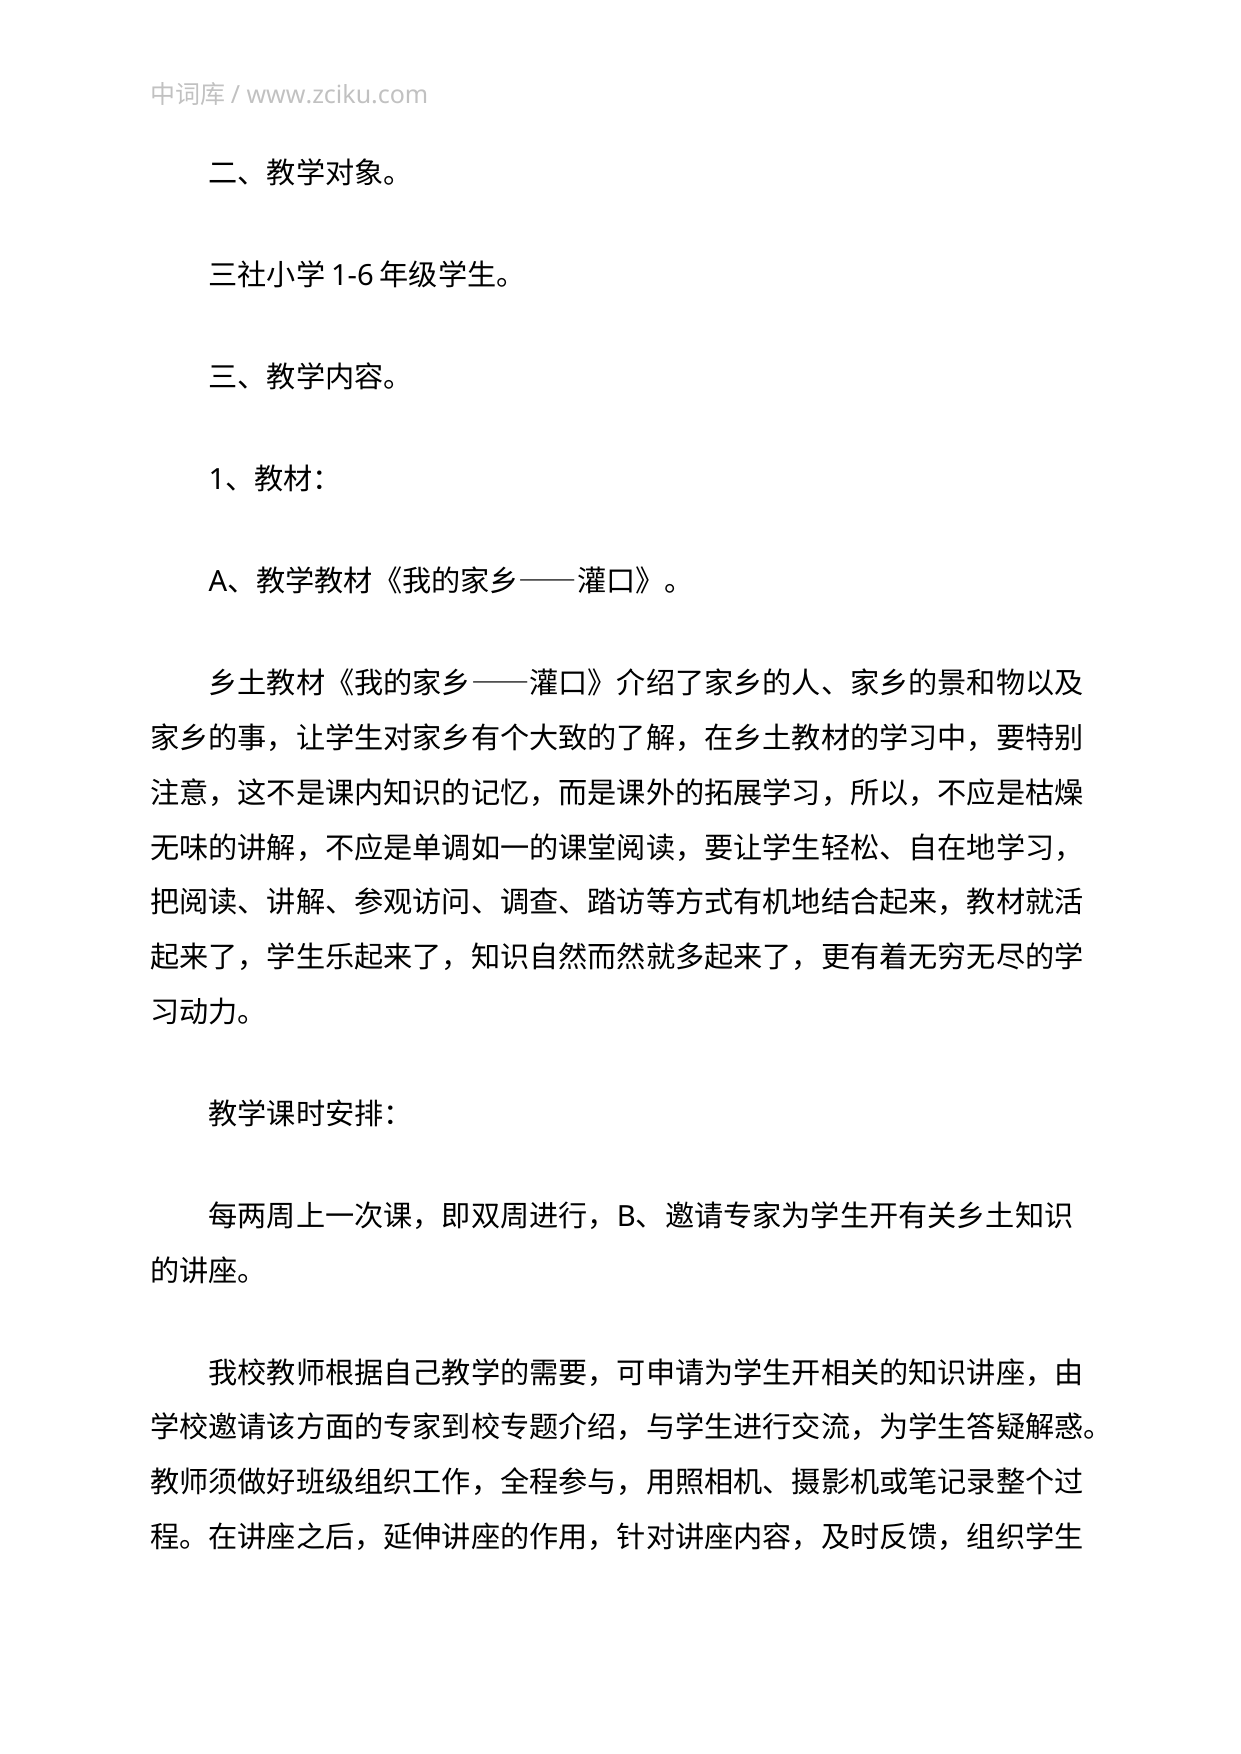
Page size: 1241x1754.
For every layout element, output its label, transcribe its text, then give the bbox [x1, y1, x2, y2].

text 乡土教材《我的家乡——灌口》介绍了家乡的人、家乡的景和物以及家乡的事，让学生对家乡有个大致的了解，在乡土教材的学习中，要特别注意，这不是课内知识的记忆，而是课外的拓展学习，所以，不应是枯燥无味的讲解，不应是单调如一的课堂阅读，要让学生轻松、自在地学习，把阅读、讲解、参观访问、调查、踏访等方式有机地结合起来，教材就活起来了，学生乐起来了，知识自然而然就多起来了，更有着无穷无尽的学习动力。 [150, 659, 1090, 1031]
text 二、教学对象。 [150, 150, 1090, 192]
text 三、教学内容。 [150, 354, 1090, 396]
text 三社小学1-6年级学生。 [150, 252, 1090, 294]
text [150, 1349, 1090, 1556]
text 教学课时安排： [150, 1091, 1090, 1133]
text A、教学教材《我的家乡——灌口》。 [150, 557, 1090, 600]
text 1、教材： [150, 456, 1090, 498]
text 每两周上一次课，即双周进行，B、邀请专家为学生开有关乡土知识的讲座。 [150, 1192, 1090, 1290]
